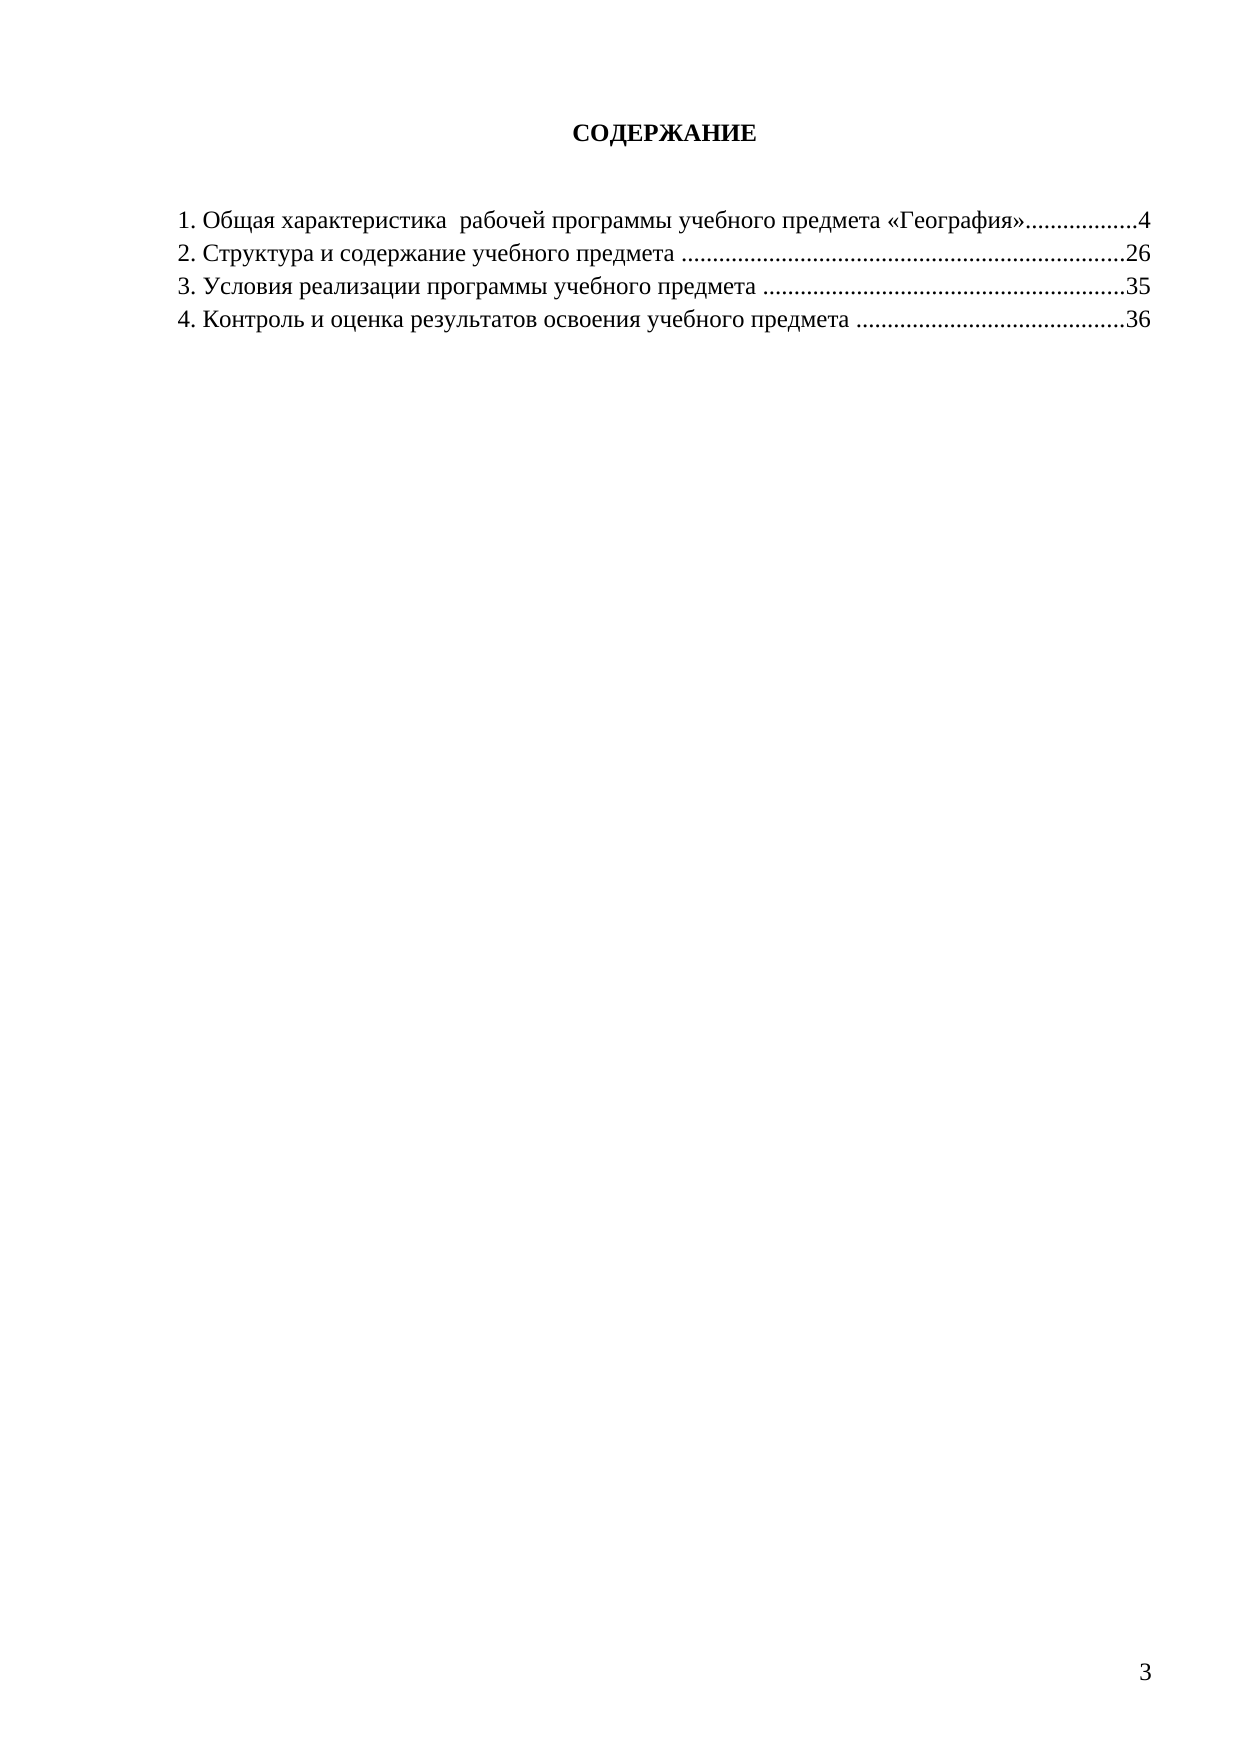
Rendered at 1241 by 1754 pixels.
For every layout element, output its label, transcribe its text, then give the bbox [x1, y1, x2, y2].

text СОДЕРЖАНИЕ [177, 118, 1152, 147]
